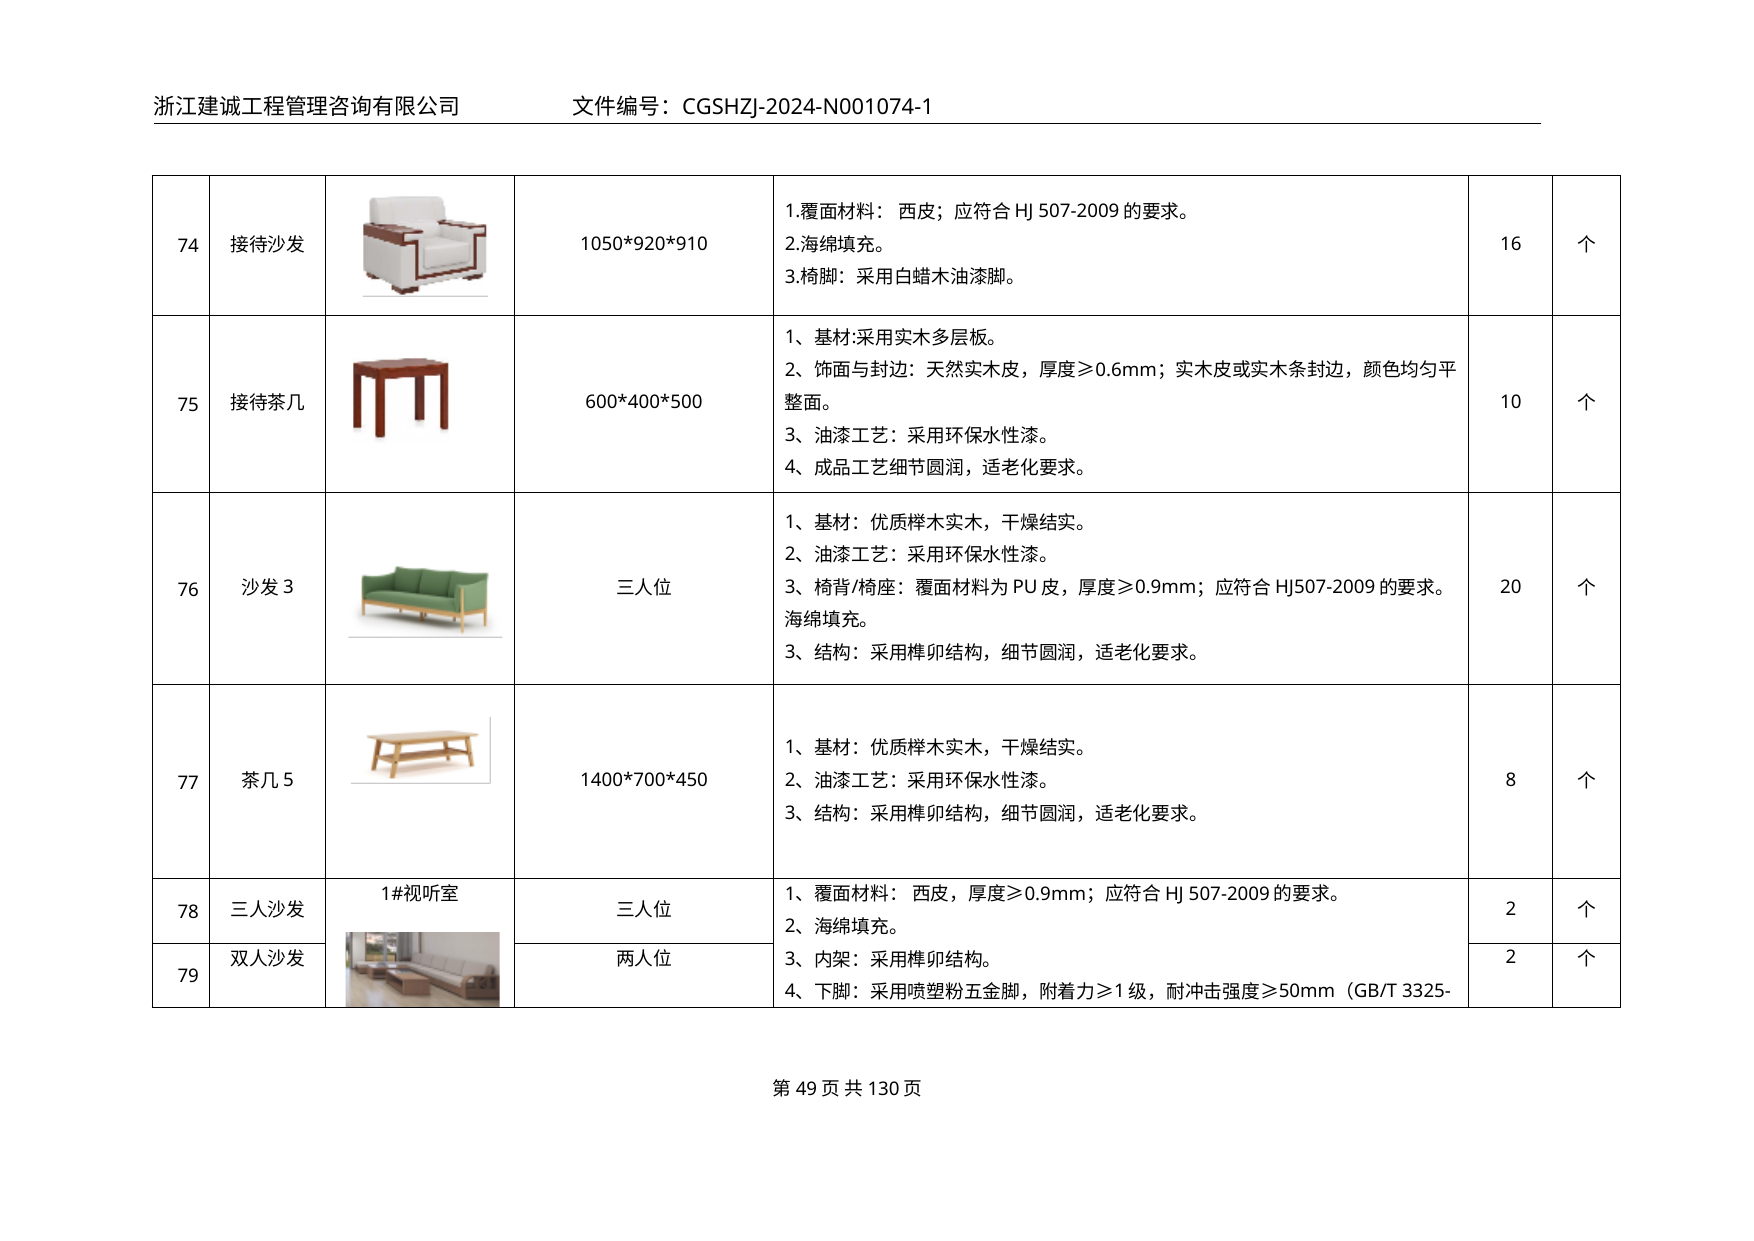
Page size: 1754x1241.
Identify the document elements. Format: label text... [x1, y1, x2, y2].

table_cell [326, 493, 514, 684]
table_cell 茶几5 [210, 685, 325, 878]
picture [352, 357, 450, 447]
table_cell 77 [153, 685, 209, 878]
table_cell 1050*920*910 [515, 176, 773, 315]
table_cell 79 [153, 944, 209, 1007]
table_cell 三人位 [515, 879, 773, 942]
table_cell 双人沙发 [210, 944, 325, 1007]
table_cell 个 [1553, 685, 1620, 878]
table_cell 76 [153, 493, 209, 684]
picture [362, 195, 488, 298]
picture [345, 932, 500, 1007]
table_cell 个 [1553, 879, 1620, 942]
table_cell 个 [1553, 316, 1620, 492]
table_cell 2 [1469, 944, 1552, 1007]
table_cell 600*400*500 [515, 316, 773, 492]
table_cell [326, 316, 514, 492]
picture [348, 545, 503, 639]
table_cell 78 [153, 879, 209, 942]
table_cell 2 [1469, 879, 1552, 942]
picture [351, 717, 492, 785]
table_cell 74 [153, 176, 209, 315]
table_cell 20 [1469, 493, 1552, 684]
table_cell 三人位 [515, 493, 773, 684]
table_cell 1、基材：优质榉木实木，干燥结实。 2、油漆工艺：采用环保水性漆。 3、结构：采用榫卯结构，细节圆润，适老化要求。 [774, 685, 1468, 878]
table_cell [326, 685, 514, 878]
table_cell 1400*700*450 [515, 685, 773, 878]
table_cell [326, 176, 514, 315]
table_cell 1#视听室 [326, 879, 514, 1007]
table_cell 1.覆面材料： 西皮；应符合HJ 507-2009的要求。 2.海绵填充。 3.椅脚：采用白蜡木油漆脚。 [774, 176, 1468, 315]
table_cell 沙发3 [210, 493, 325, 684]
table_cell 三人沙发 [210, 879, 325, 942]
table_cell 10 [1469, 316, 1552, 492]
table_cell 两人位 [515, 944, 773, 1007]
table_cell 个 [1553, 176, 1620, 315]
table_cell 个 [1553, 493, 1620, 684]
table_cell 1、覆面材料： 西皮，厚度≥0.9mm；应符合HJ 507-2009的要求。 2、海绵填充。 3、内架：采用榫卯结构。 4、下脚：采用喷塑粉五金脚，附着力≥1级，耐冲击强度≥50mm（GB/T 3325-2017），耐碱性，耐酸性，耐沸水性良好。 [774, 879, 1468, 1007]
table_cell 个 [1553, 944, 1620, 1007]
table_cell 1、基材：优质榉木实木，干燥结实。 2、油漆工艺：采用环保水性漆。 3、椅背/椅座：覆面材料为PU皮，厚度≥0.9mm；应符合HJ507-2009的要求。海绵填充。 3、结构：采用榫卯结构，细节圆润，适老化要求。 [774, 493, 1468, 684]
table_cell 接待茶几 [210, 316, 325, 492]
table_cell 75 [153, 316, 209, 492]
table_cell 8 [1469, 685, 1552, 878]
table_cell 1、基材:采用实木多层板。 2、饰面与封边：天然实木皮，厚度≥0.6mm；实木皮或实木条封边，颜色均匀平整面。 3、油漆工艺：采用环保水性漆。 4、成品工艺细节圆润，适老化要求。 [774, 316, 1468, 492]
table_cell 16 [1469, 176, 1552, 315]
table_cell 接待沙发 [210, 176, 325, 315]
